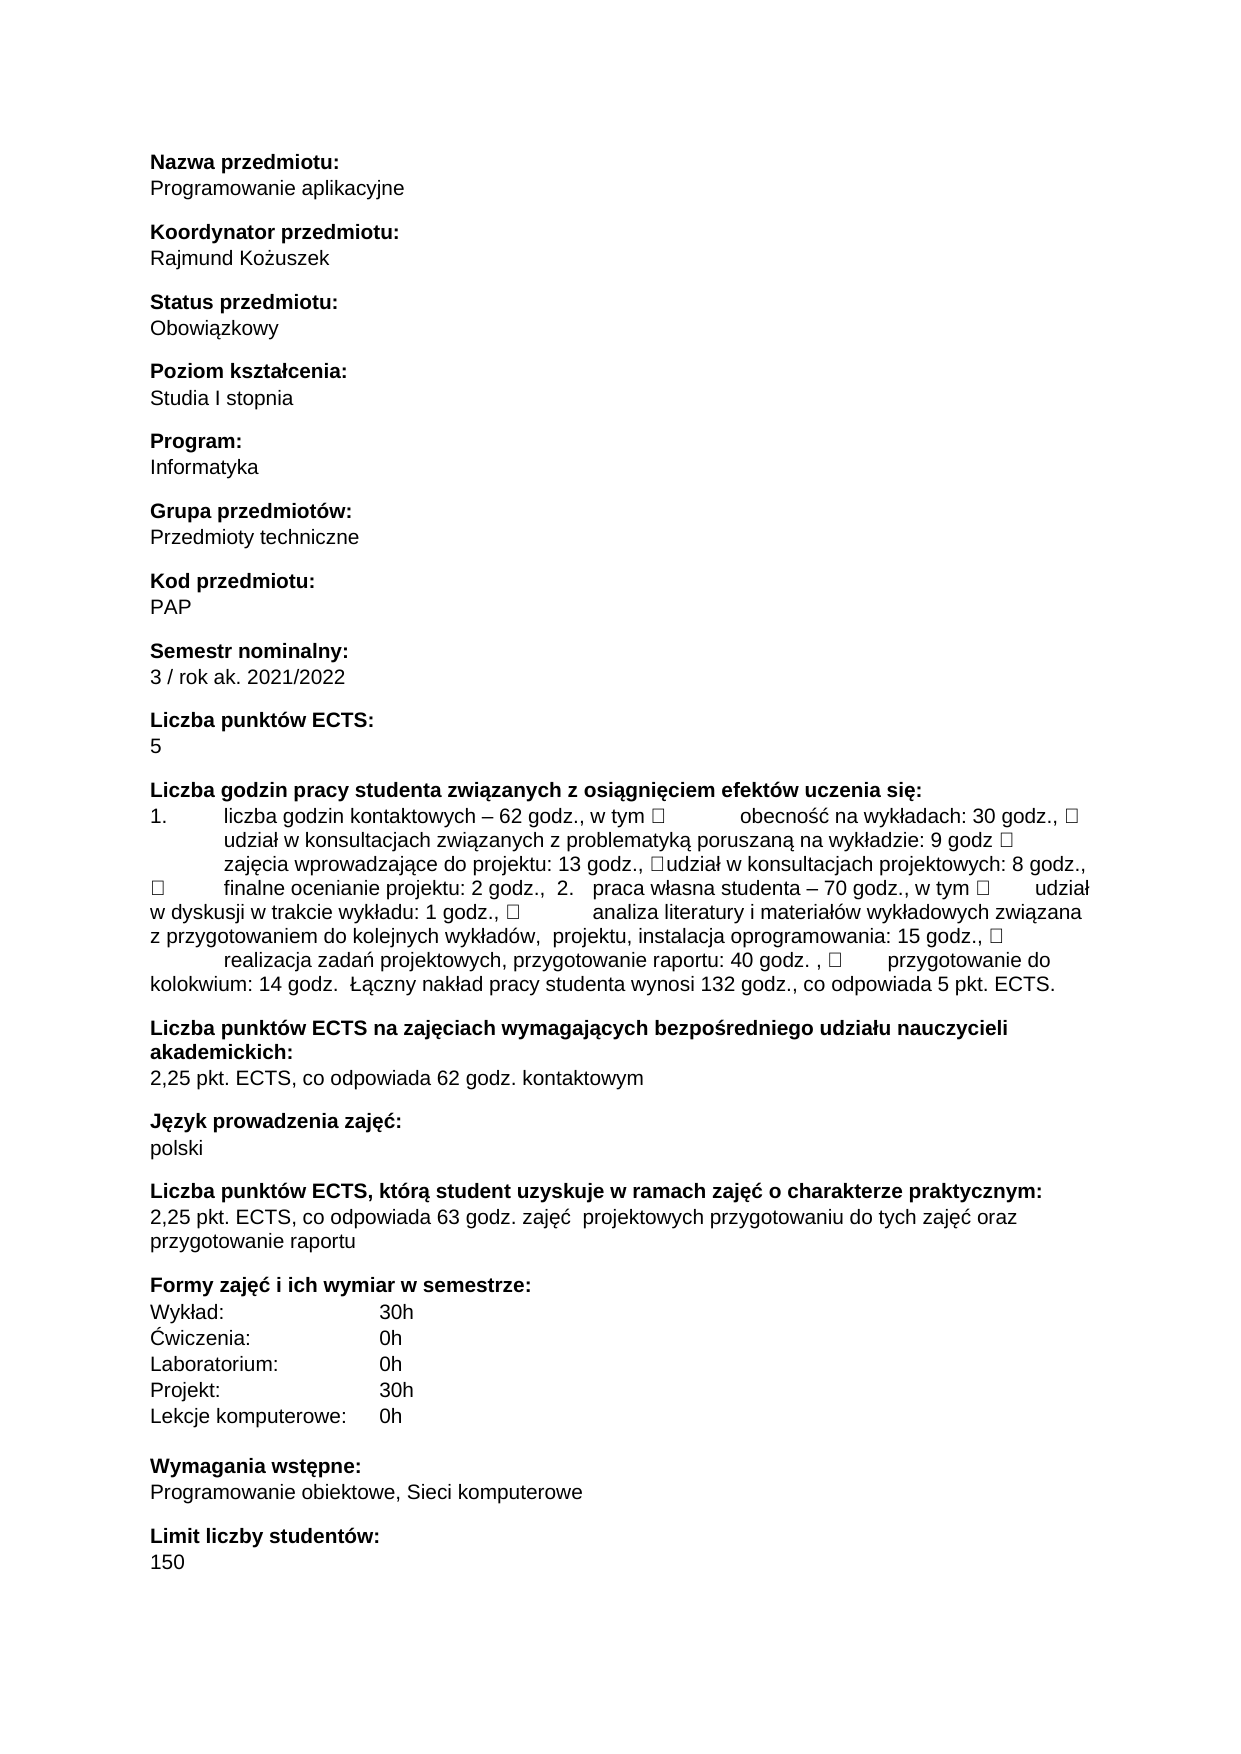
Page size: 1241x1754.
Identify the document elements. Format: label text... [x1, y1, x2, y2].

table_cell Projekt: [140, 1378, 367, 1402]
text Limit liczby studentów: [150, 1523, 1090, 1547]
text Koordynator przedmiotu: [150, 220, 1090, 244]
text Liczba punktów ECTS: [150, 708, 1090, 732]
text polski [150, 1135, 1090, 1159]
text Liczba punktów ECTS, którą student uzyskuje w ramach zajęć o charakterze praktycznym: [150, 1179, 1090, 1203]
table_cell 0h [369, 1324, 597, 1350]
text Język prowadzenia zajęć: [150, 1109, 1090, 1133]
text Liczba punktów ECTS na zajęciach wymagających bezpośredniego udziału nauczycieli akademickich: [150, 1016, 1090, 1063]
table_header 30h [369, 1300, 597, 1324]
text Nazwa przedmiotu: [150, 150, 1090, 174]
text 3 / rok ak. 2021/2022 [150, 664, 1090, 688]
text Programowanie aplikacyjne [150, 176, 1090, 200]
text Wymagania wstępne: [150, 1454, 1090, 1478]
table_cell Lekcje komputerowe: [140, 1404, 367, 1428]
text Grupa przedmiotów: [150, 499, 1090, 523]
table_cell Laboratorium: [140, 1352, 367, 1376]
text Semestr nominalny: [150, 638, 1090, 662]
text 2,25 pkt. ECTS, co odpowiada 62 godz. kontaktowym [150, 1066, 1090, 1089]
text Liczba godzin pracy studenta związanych z osiągnięciem efektów uczenia się: [150, 778, 1090, 802]
table_cell Ćwiczenia: [140, 1326, 367, 1350]
table_cell 0h [369, 1350, 597, 1376]
text Program: [150, 429, 1090, 453]
text Przedmioty techniczne [150, 525, 1090, 549]
text PAP [150, 595, 1090, 619]
text Rajmund Kożuszek [150, 246, 1090, 270]
text Status przedmiotu: [150, 289, 1090, 313]
text 5 [150, 734, 1090, 758]
text 1. liczba godzin kontaktowych – 62 godz., w tym  obecność na wykładach: 30 godz.,  udział w konsultacjach związanych z problematyką poruszaną na wykładzie: 9 godz  zajęcia wprowadzające do projektu: 13 godz.,  udział w konsultacjach projektowych: 8 godz.,  finalne ocenianie projektu: 2 godz., 2. praca własna studenta – 70 godz., w tym  udział w dyskusji w trakcie wykładu: 1 godz.,  analiza literatury i materiałów wykładowych związana z przygotowaniem do kolejnych wykładów, projektu, instalacja oprogramowania: 15 godz.,  realizacja zadań projektowych, przygotowanie raportu: 40 godz. ,  przygotowanie do kolokwium: 14 godz. Łączny nakład pracy studenta wynosi 132 godz., co odpowiada 5 pkt. ECTS. [150, 804, 1090, 996]
table_header Wykład: [140, 1300, 367, 1324]
text Kod przedmiotu: [150, 569, 1090, 593]
text Studia I stopnia [150, 385, 1090, 409]
table_cell 30h [369, 1376, 597, 1402]
text Programowanie obiektowe, Sieci komputerowe [150, 1480, 1090, 1504]
text 150 [150, 1549, 1090, 1573]
table_cell 0h [369, 1402, 597, 1428]
text Obowiązkowy [150, 316, 1090, 339]
text Formy zajęć i ich wymiar w semestrze: [150, 1273, 1090, 1297]
text 2,25 pkt. ECTS, co odpowiada 63 godz. zajęć projektowych przygotowaniu do tych zajęć oraz przygotowanie raportu [150, 1205, 1090, 1253]
text Poziom kształcenia: [150, 359, 1090, 383]
text Informatyka [150, 455, 1090, 479]
